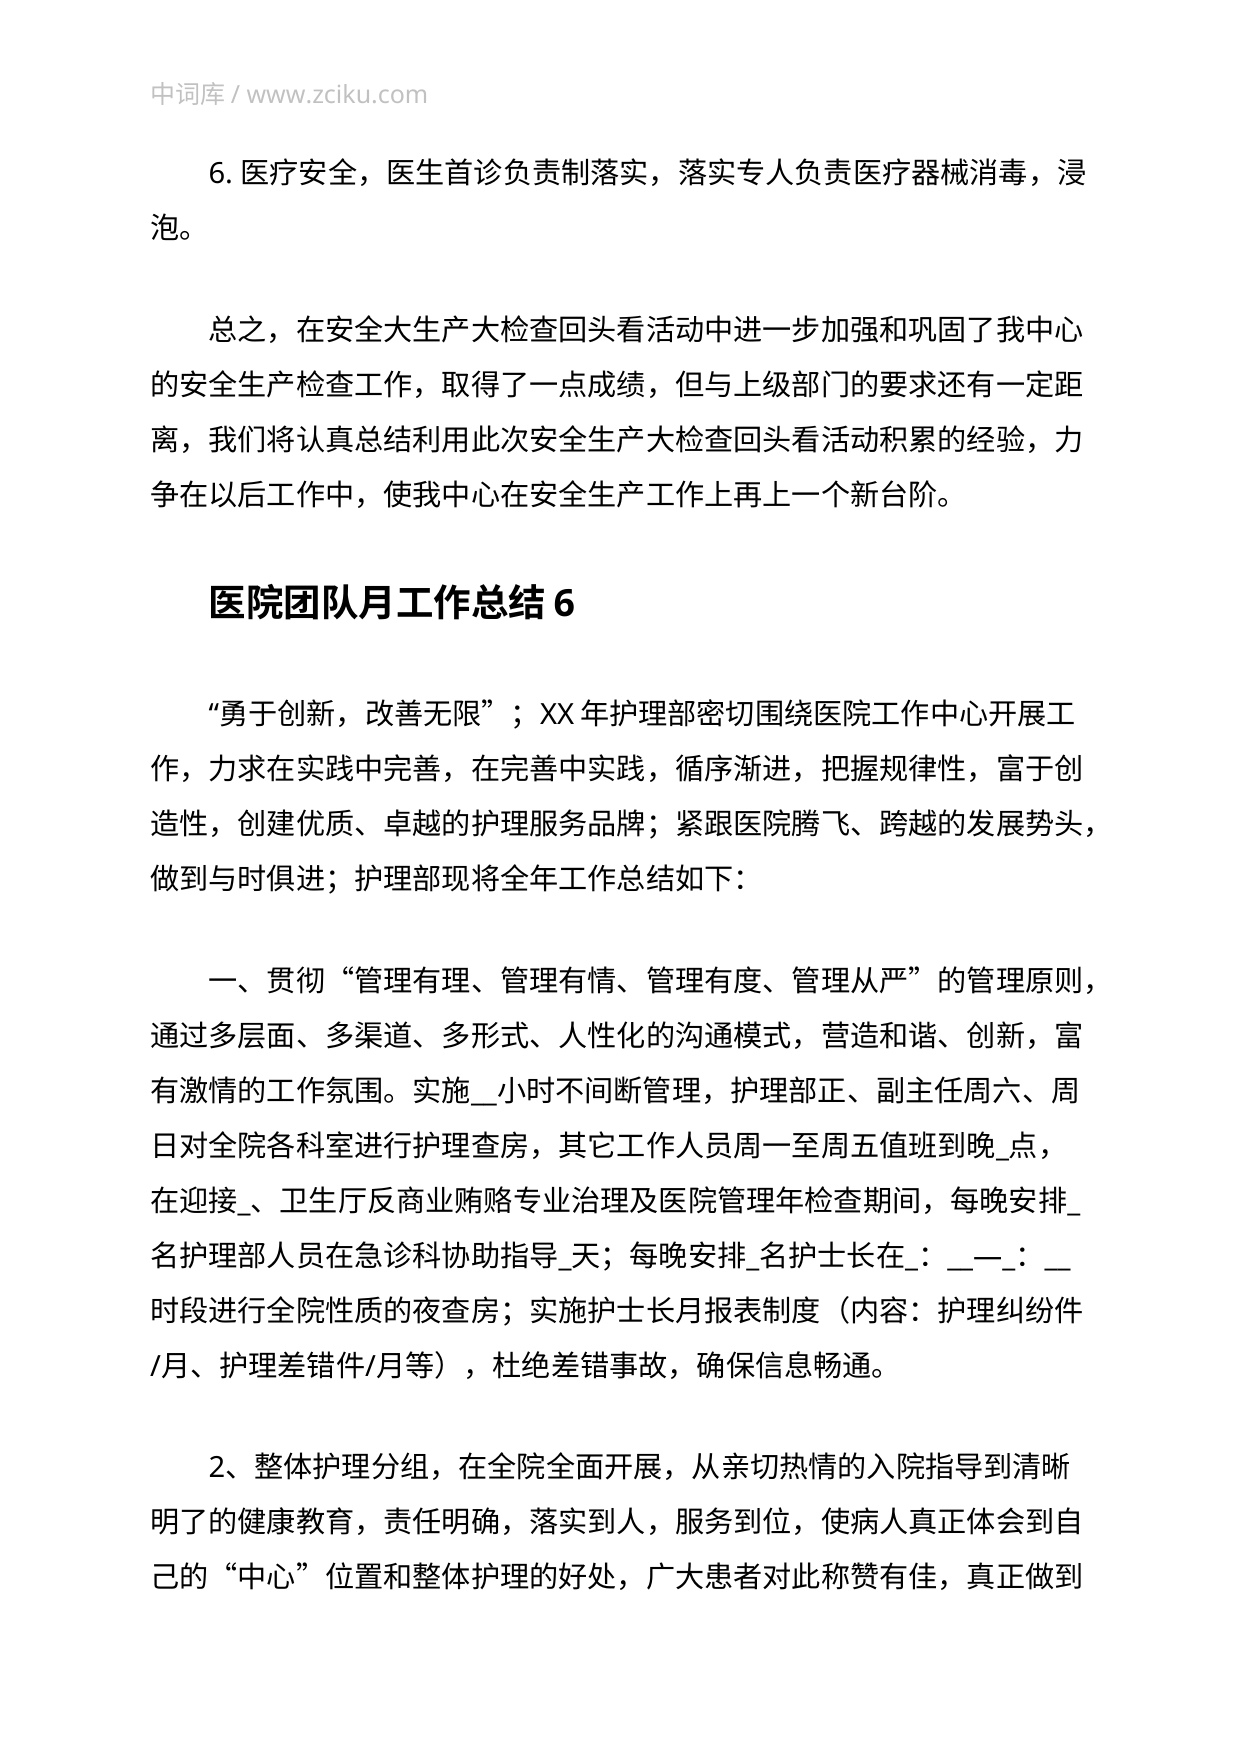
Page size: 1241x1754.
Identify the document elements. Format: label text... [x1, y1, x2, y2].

text 一、贯彻“管理有理、管理有情、管理有度、管理从严”的管理原则，通过多层面、多渠道、多形式、人性化的沟通模式，营造和谐、创新，富有激情的工作氛围。实施__小时不间断管理，护理部正、副主任周六、周日对全院各科室进行护理查房，其它工作人员周一至周五值班到晚_点，在迎接_、卫生厅反商业贿赂专业治理及医院管理年检查期间，每晚安排_名护理部人员在急诊科协助指导_天；每晚安排_名护士长在_：__―_：__时段进行全院性质的夜查房；实施护士长月报表制度（内容：护理纠纷件/月、护理差错件/月等），杜绝差错事故，确保信息畅通。 [150, 957, 1090, 1384]
text 6. 医疗安全，医生首诊负责制落实，落实专人负责医疗器械消毒，浸泡。 [150, 150, 1090, 247]
text 医院团队月工作总结6 [150, 573, 1090, 628]
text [150, 1444, 1090, 1596]
text “勇于创新，改善无限”；XX年护理部密切围绕医院工作中心开展工作，力求在实践中完善，在完善中实践，循序渐进，把握规律性，富于创造性，创建优质、卓越的护理服务品牌；紧跟医院腾飞、跨越的发展势头，做到与时俱进；护理部现将全年工作总结如下： [150, 691, 1090, 898]
text 总之，在安全大生产大检查回头看活动中进一步加强和巩固了我中心的安全生产检查工作，取得了一点成绩，但与上级部门的要求还有一定距离，我们将认真总结利用此次安全生产大检查回头看活动积累的经验，力争在以后工作中，使我中心在安全生产工作上再上一个新台阶。 [150, 307, 1090, 514]
